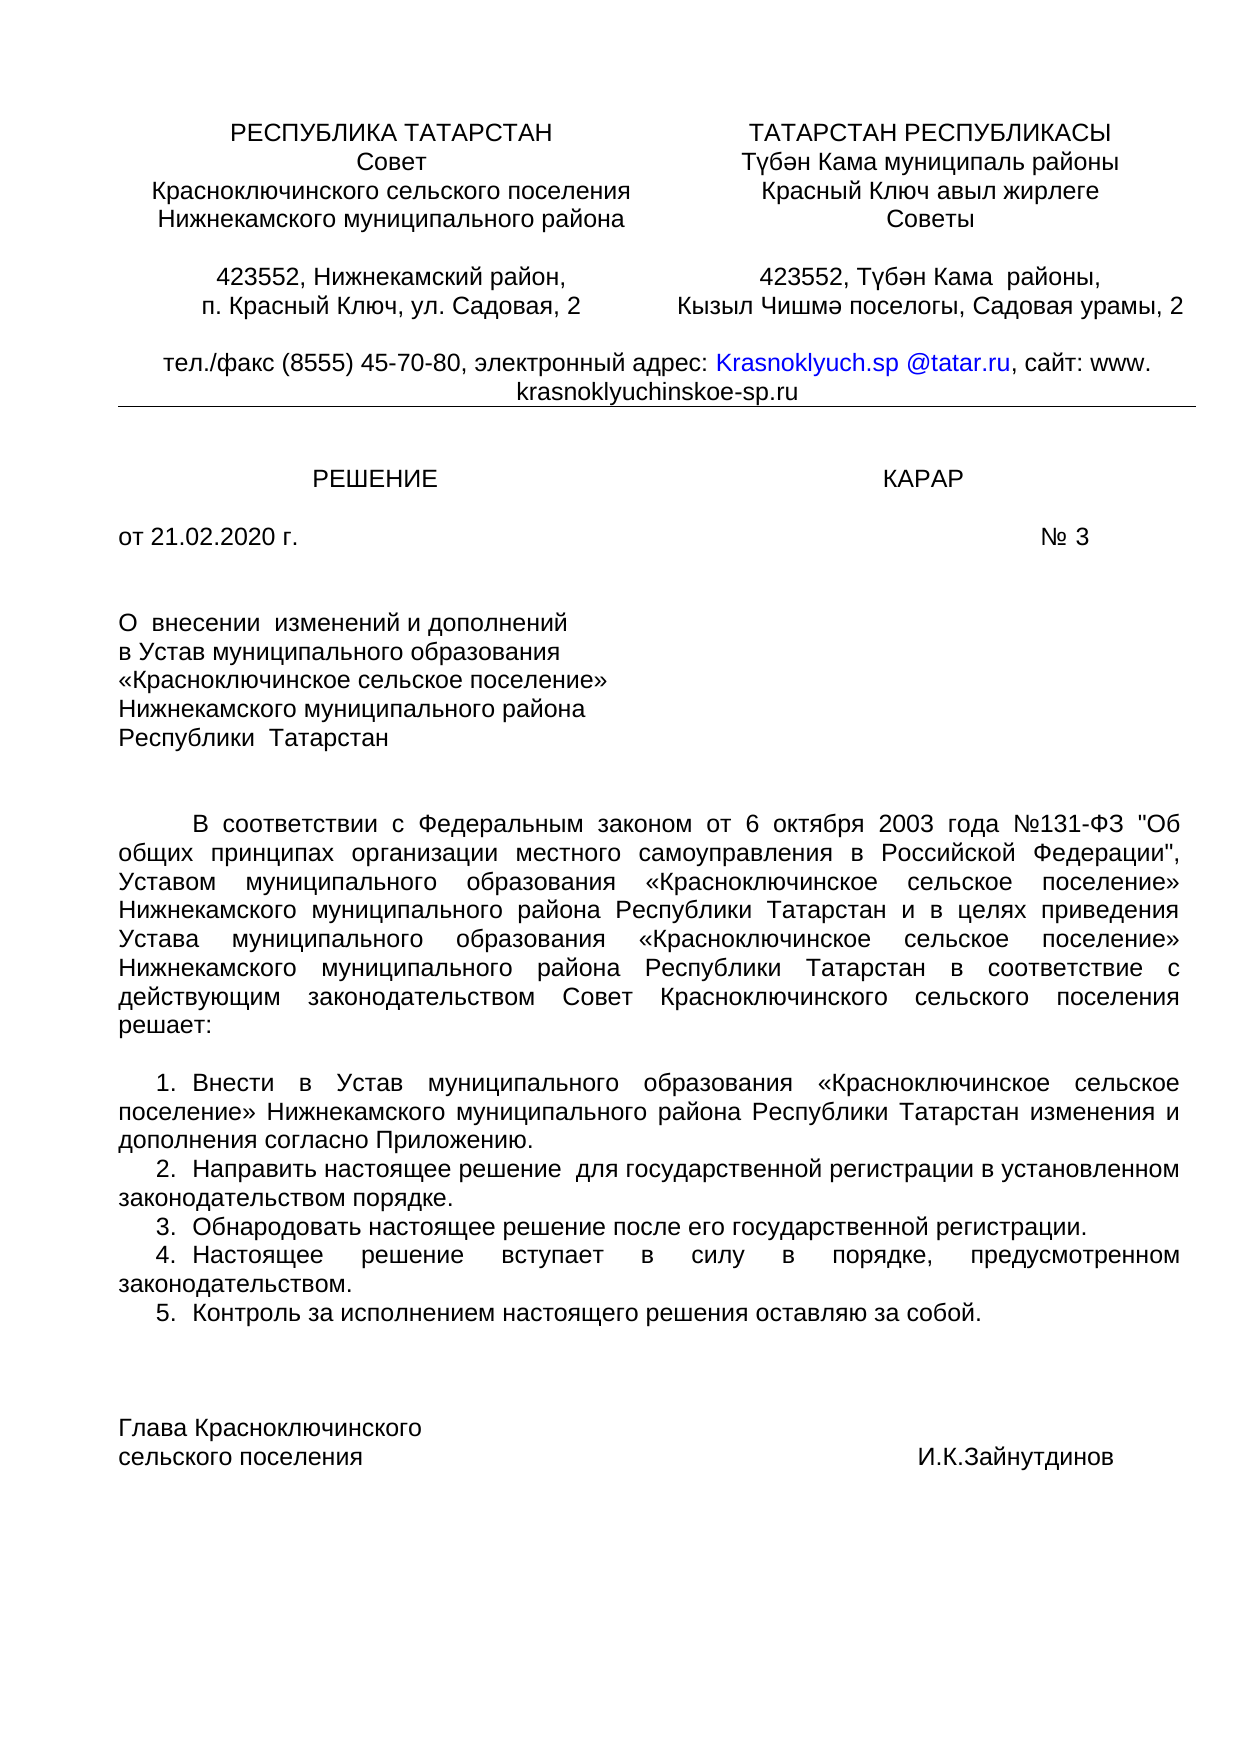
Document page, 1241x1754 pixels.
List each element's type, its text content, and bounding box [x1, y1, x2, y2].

text сельского поселения И.К.Зайнутдинов [118, 1442, 1181, 1470]
text В соответствии с Федеральным законом от 6 октября 2003 года №131-ФЗ "Об общих принципах организации местного самоуправления в Российской Федерации", Уставом муниципального образования «Красноключинское сельское поселение» Нижнекамского муниципального района Республики Татарстан и в целях приведения Устава муниципального образования «Красноключинское сельское поселение» Нижнекамского муниципального района Республики Татарстан в соответствие с действующим законодательством Совет Красноключинского сельского поселения решает: [118, 809, 1181, 1039]
text РЕШЕНИЕ КАРАР [118, 464, 1181, 493]
list Направить настоящее решение для государственной регистрации в установленном законодательством порядке. [118, 1154, 1181, 1212]
table_header ТАТАРСТАН РЕСПУБЛИКАСЫ Түбән Кама муниципаль районы Красный Ключ авыл жирлеге Советы 423552, Түбән Кама районы, Кызыл Чишмә поселогы, Садовая урамы, 2 [665, 118, 1196, 348]
text Глава Красноключинского [118, 1413, 1181, 1442]
table_header РЕСПУБЛИКА ТАТАРСТАН Совет Красноключинского сельского поселения Нижнекамского муниципального района 423552, Нижнекамский район, п. Красный Ключ, ул. Садовая, 2 [118, 118, 664, 348]
text О внесении изменений и дополнений [118, 608, 1181, 637]
list Обнародовать настоящее решение после его государственной регистрации. [156, 1212, 1181, 1240]
text Нижнекамского муниципального района [118, 694, 1181, 723]
list Контроль за исполнением настоящего решения оставляю за собой. [156, 1298, 1181, 1327]
table_cell тел./факс (8555) 45-70-80, электронный адрес: Krasnoklyuch.sp @tatar.ru, сайт: www. krasnoklyuchinskoe-sp.ru [118, 348, 1196, 406]
list Внести в Устав муниципального образования «Красноключинское сельское поселение» Нижнекамского муниципального района Республики Татарстан изменения и дополнения согласно Приложению. [118, 1068, 1181, 1154]
text от 21.02.2020 г. № 3 [118, 522, 1181, 550]
list Настоящее решение вступает в силу в порядке, предусмотренном законодательством. [118, 1240, 1181, 1298]
text «Красноключинское сельское поселение» [118, 665, 1181, 694]
text Республики Татарстан [118, 723, 1181, 752]
text в Устав муниципального образования [118, 637, 1181, 665]
